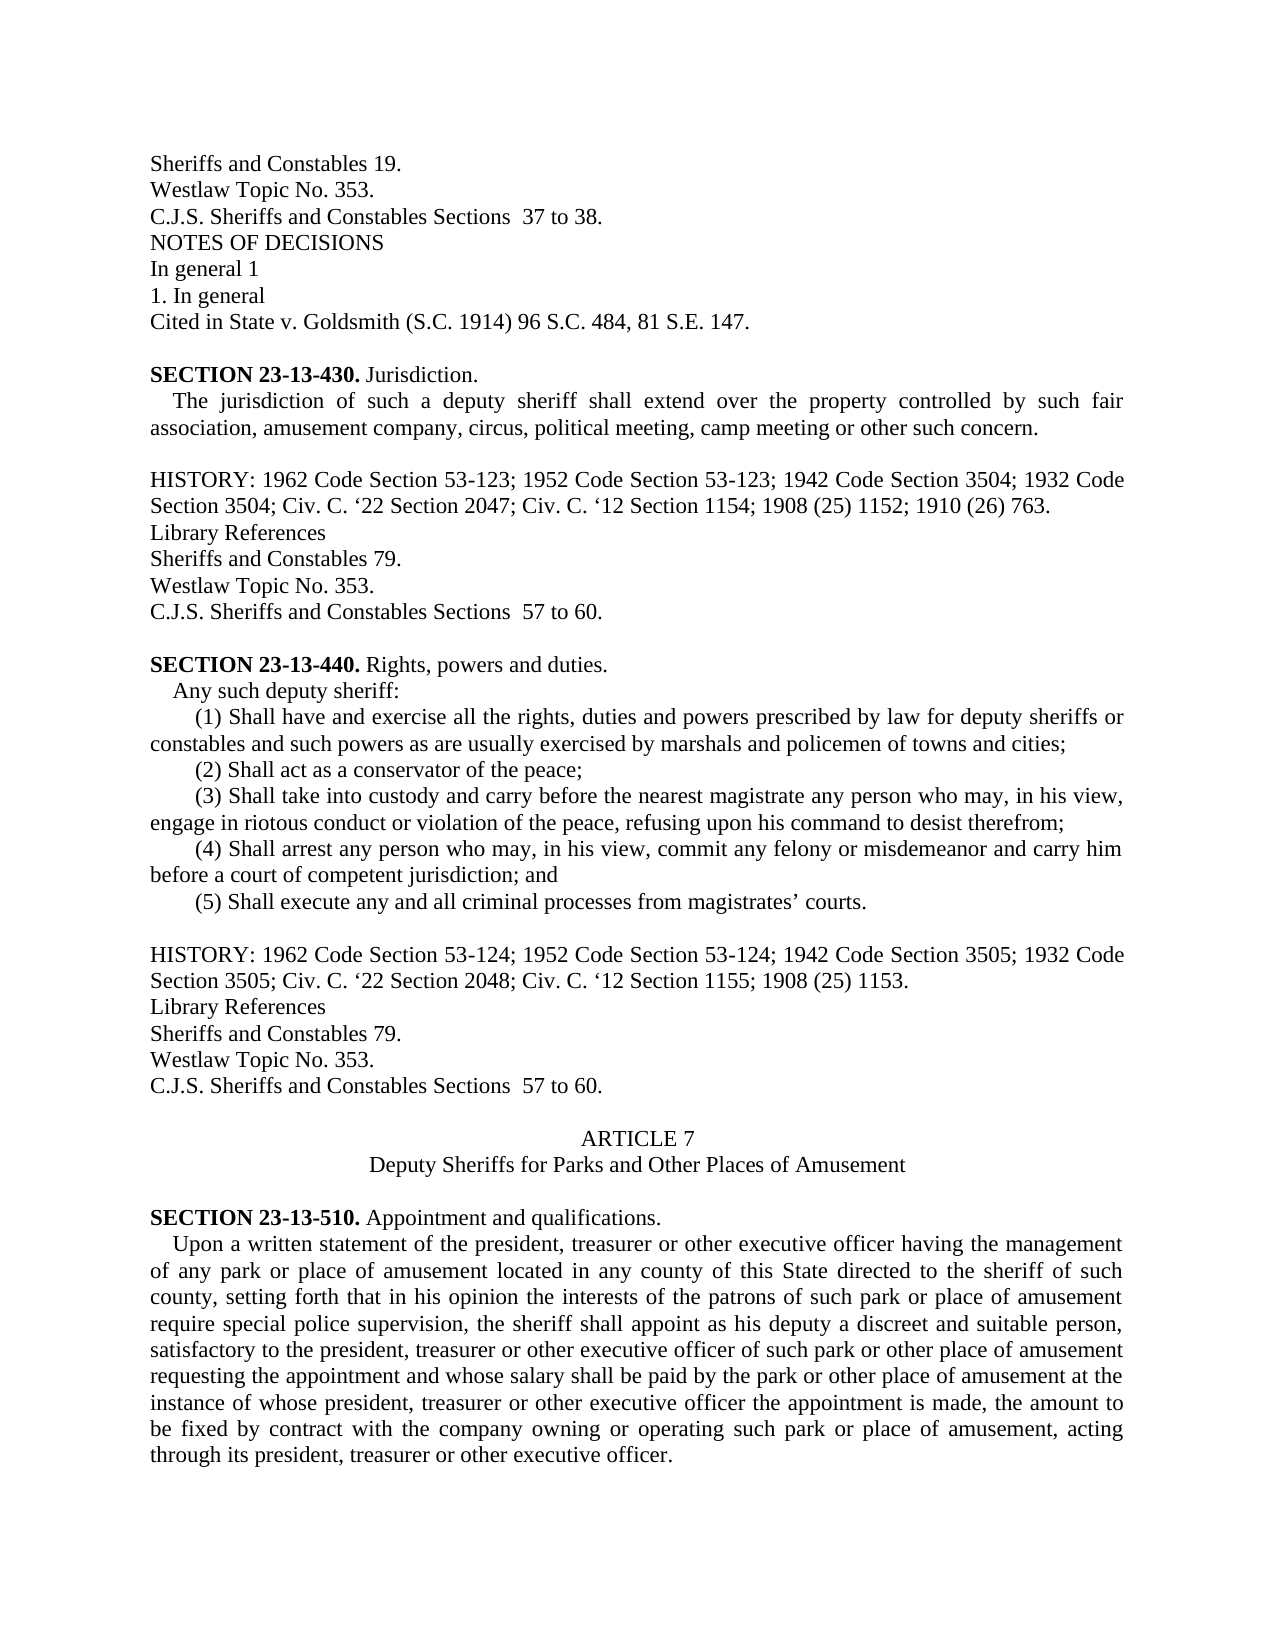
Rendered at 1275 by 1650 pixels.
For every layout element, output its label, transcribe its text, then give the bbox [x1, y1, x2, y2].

text (4) Shall arrest any person who may, in his view, commit any felony or misdemeanor and carry him before a court of competent jurisdiction; and [150, 835, 1125, 888]
text (3) Shall take into custody and carry before the nearest magistrate any person who may, in his view, engage in riotous conduct or violation of the peace, refusing upon his command to desist therefrom; [150, 782, 1125, 835]
text Any such deputy sheriff: [150, 677, 1125, 703]
text In general 1 [150, 255, 1125, 282]
text The jurisdiction of such a deputy sheriff shall extend over the property controlled by such fair association, amusement company, circus, political meeting, camp meeting or other such concern. [150, 387, 1125, 440]
text Sheriffs and Constables 79. [150, 1020, 1125, 1046]
text C.J.S. Sheriffs and Constables Sections 57 to 60. [150, 598, 1125, 624]
text Sheriffs and Constables 19. [150, 150, 1125, 176]
text Cited in State v. Goldsmith (S.C. 1914) 96 S.C. 484, 81 S.E. 147. [150, 308, 1125, 334]
text HISTORY: 1962 Code Section 53-123; 1952 Code Section 53-123; 1942 Code Section 3504; 1932 Code Section 3504; Civ. C. ‘22 Section 2047; Civ. C. ‘12 Section 1154; 1908 (25) 1152; 1910 (26) 763. [150, 466, 1125, 519]
text Library References [150, 519, 1125, 545]
text Deputy Sheriffs for Parks and Other Places of Amusement [150, 1151, 1125, 1178]
text NOTES OF DECISIONS [150, 229, 1125, 255]
text Sheriffs and Constables 79. [150, 545, 1125, 572]
text SECTION 23-13-510. Appointment and qualifications. [150, 1204, 1125, 1231]
text Westlaw Topic No. 353. [150, 176, 1125, 203]
text Upon a written statement of the president, treasurer or other executive officer having the management of any park or place of amusement located in any county of this State directed to the sheriff of such county, setting forth that in his opinion the interests of the patrons of such park or place of amusement require special police supervision, the sheriff shall appoint as his deputy a discreet and suitable person, satisfactory to the president, treasurer or other executive officer of such park or other place of amusement requesting the appointment and whose salary shall be paid by the park or other place of amusement at the instance of whose president, treasurer or other executive officer the appointment is made, the amount to be fixed by contract with the company owning or operating such park or place of amusement, acting through its president, treasurer or other executive officer. [150, 1231, 1125, 1468]
text Library References [150, 993, 1125, 1020]
text (1) Shall have and exercise all the rights, duties and powers prescribed by law for deputy sheriffs or constables and such powers as are usually exercised by marshals and policemen of towns and cities; [150, 703, 1125, 756]
text C.J.S. Sheriffs and Constables Sections 57 to 60. [150, 1072, 1125, 1099]
text ARTICLE 7 [150, 1125, 1125, 1151]
text SECTION 23-13-430. Jurisdiction. [150, 361, 1125, 387]
text HISTORY: 1962 Code Section 53-124; 1952 Code Section 53-124; 1942 Code Section 3505; 1932 Code Section 3505; Civ. C. ‘22 Section 2048; Civ. C. ‘12 Section 1155; 1908 (25) 1153. [150, 941, 1125, 993]
text (2) Shall act as a conservator of the peace; [150, 756, 1125, 782]
text Westlaw Topic No. 353. [150, 572, 1125, 598]
text 1. In general [150, 282, 1125, 308]
text SECTION 23-13-440. Rights, powers and duties. [150, 651, 1125, 677]
text (5) Shall execute any and all criminal processes from magistrates’ courts. [150, 888, 1125, 914]
text C.J.S. Sheriffs and Constables Sections 37 to 38. [150, 203, 1125, 229]
text Westlaw Topic No. 353. [150, 1046, 1125, 1072]
